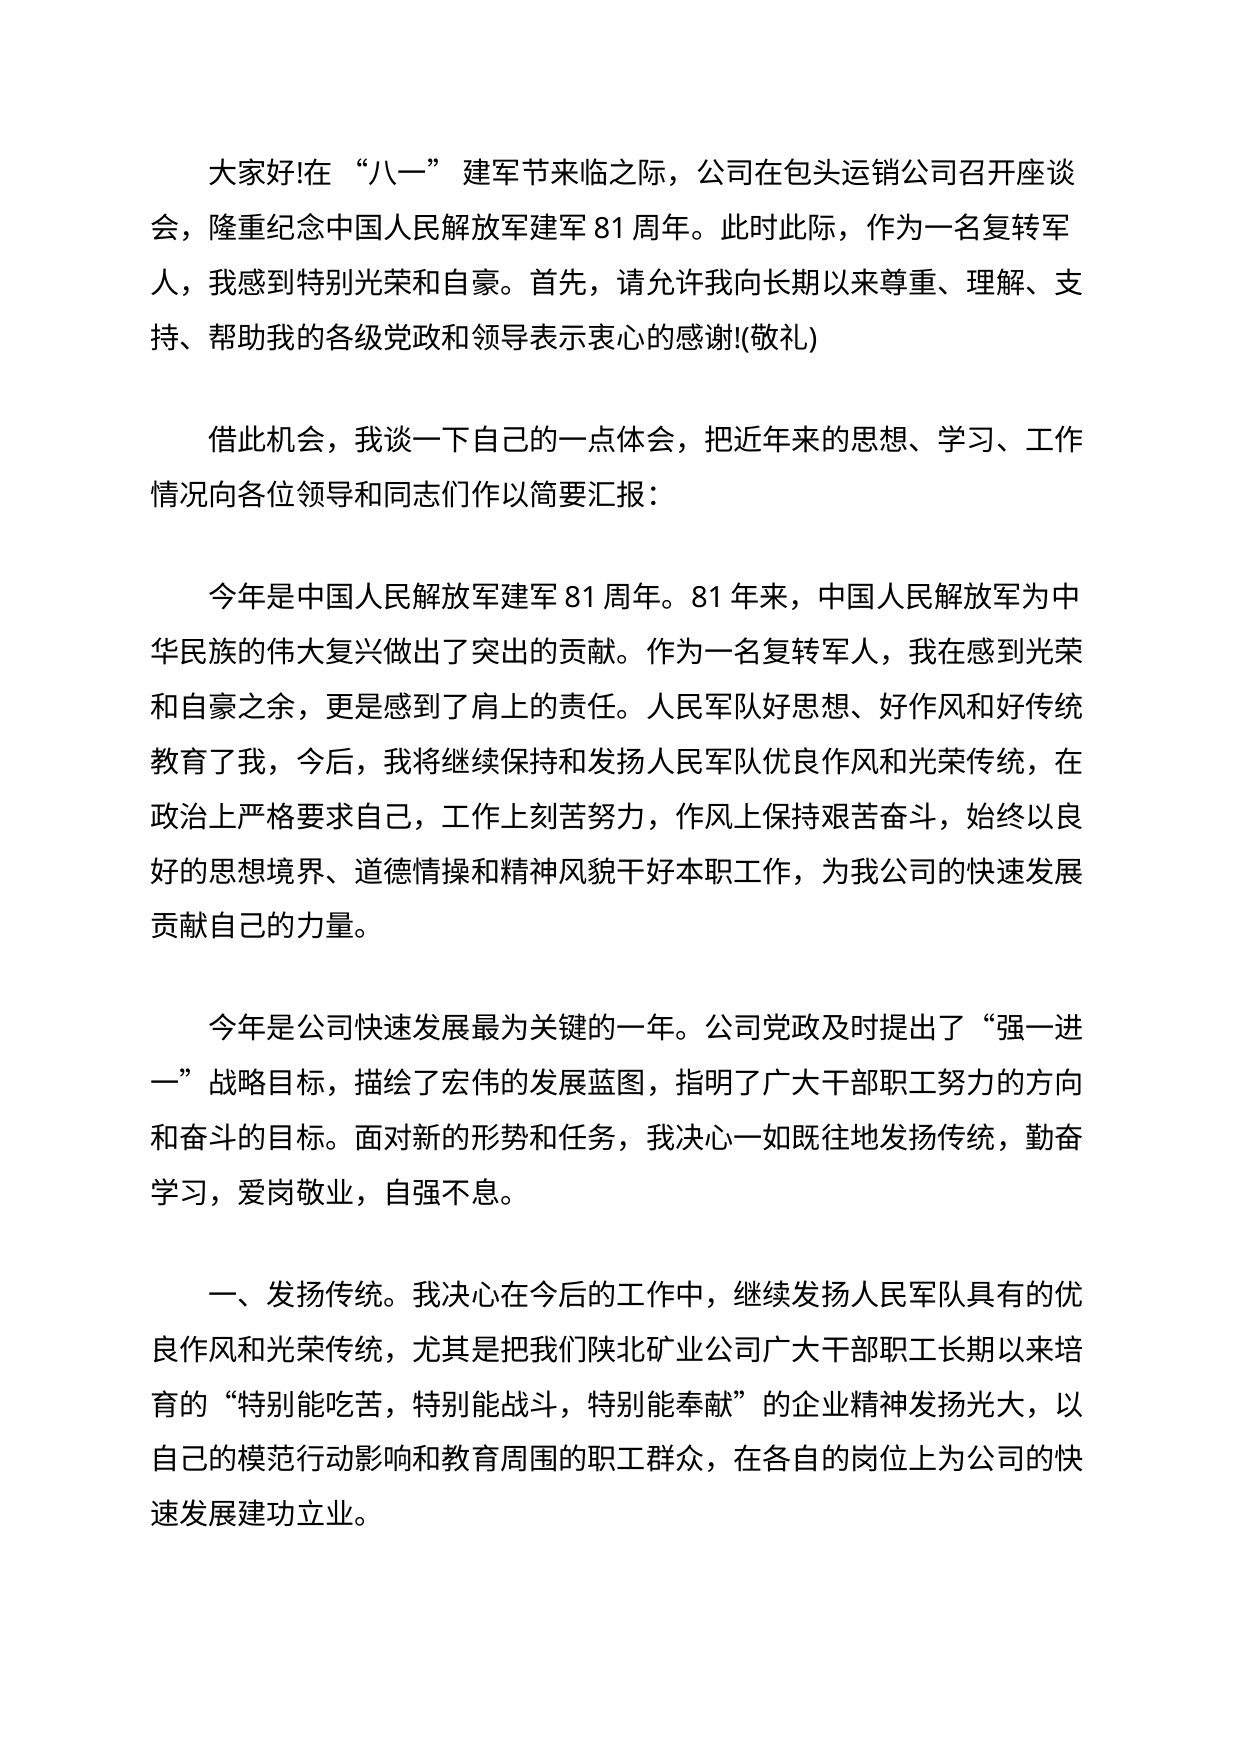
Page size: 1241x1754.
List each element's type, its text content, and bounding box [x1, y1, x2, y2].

text 借此机会，我谈一下自己的一点体会，把近年来的思想、学习、工作情况向各位领导和同志们作以简要汇报： [150, 417, 1090, 514]
text 今年是公司快速发展最为关键的一年。公司党政及时提出了“强一进一”战略目标，描绘了宏伟的发展蓝图，指明了广大干部职工努力的方向和奋斗的目标。面对新的形势和任务，我决心一如既往地发扬传统，勤奋学习，爱岗敬业，自强不息。 [150, 1005, 1090, 1212]
text 大家好!在 “八一” 建军节来临之际，公司在包头运销公司召开座谈会，隆重纪念中国人民解放军建军81周年。此时此际，作为一名复转军人，我感到特别光荣和自豪。首先，请允许我向长期以来尊重、理解、支持、帮助我的各级党政和领导表示衷心的感谢!(敬礼) [150, 150, 1090, 357]
text 今年是中国人民解放军建军81周年。81年来，中国人民解放军为中华民族的伟大复兴做出了突出的贡献。作为一名复转军人，我在感到光荣和自豪之余，更是感到了肩上的责任。人民军队好思想、好作风和好传统教育了我，今后，我将继续保持和发扬人民军队优良作风和光荣传统，在政治上严格要求自己，工作上刻苦努力，作风上保持艰苦奋斗，始终以良好的思想境界、道德情操和精神风貌干好本职工作，为我公司的快速发展贡献自己的力量。 [150, 573, 1090, 945]
text 一、发扬传统。我决心在今后的工作中，继续发扬人民军队具有的优良作风和光荣传统，尤其是把我们陕北矿业公司广大干部职工长期以来培育的“特别能吃苦，特别能战斗，特别能奉献”的企业精神发扬光大，以自己的模范行动影响和教育周围的职工群众，在各自的岗位上为公司的快速发展建功立业。 [150, 1271, 1090, 1533]
